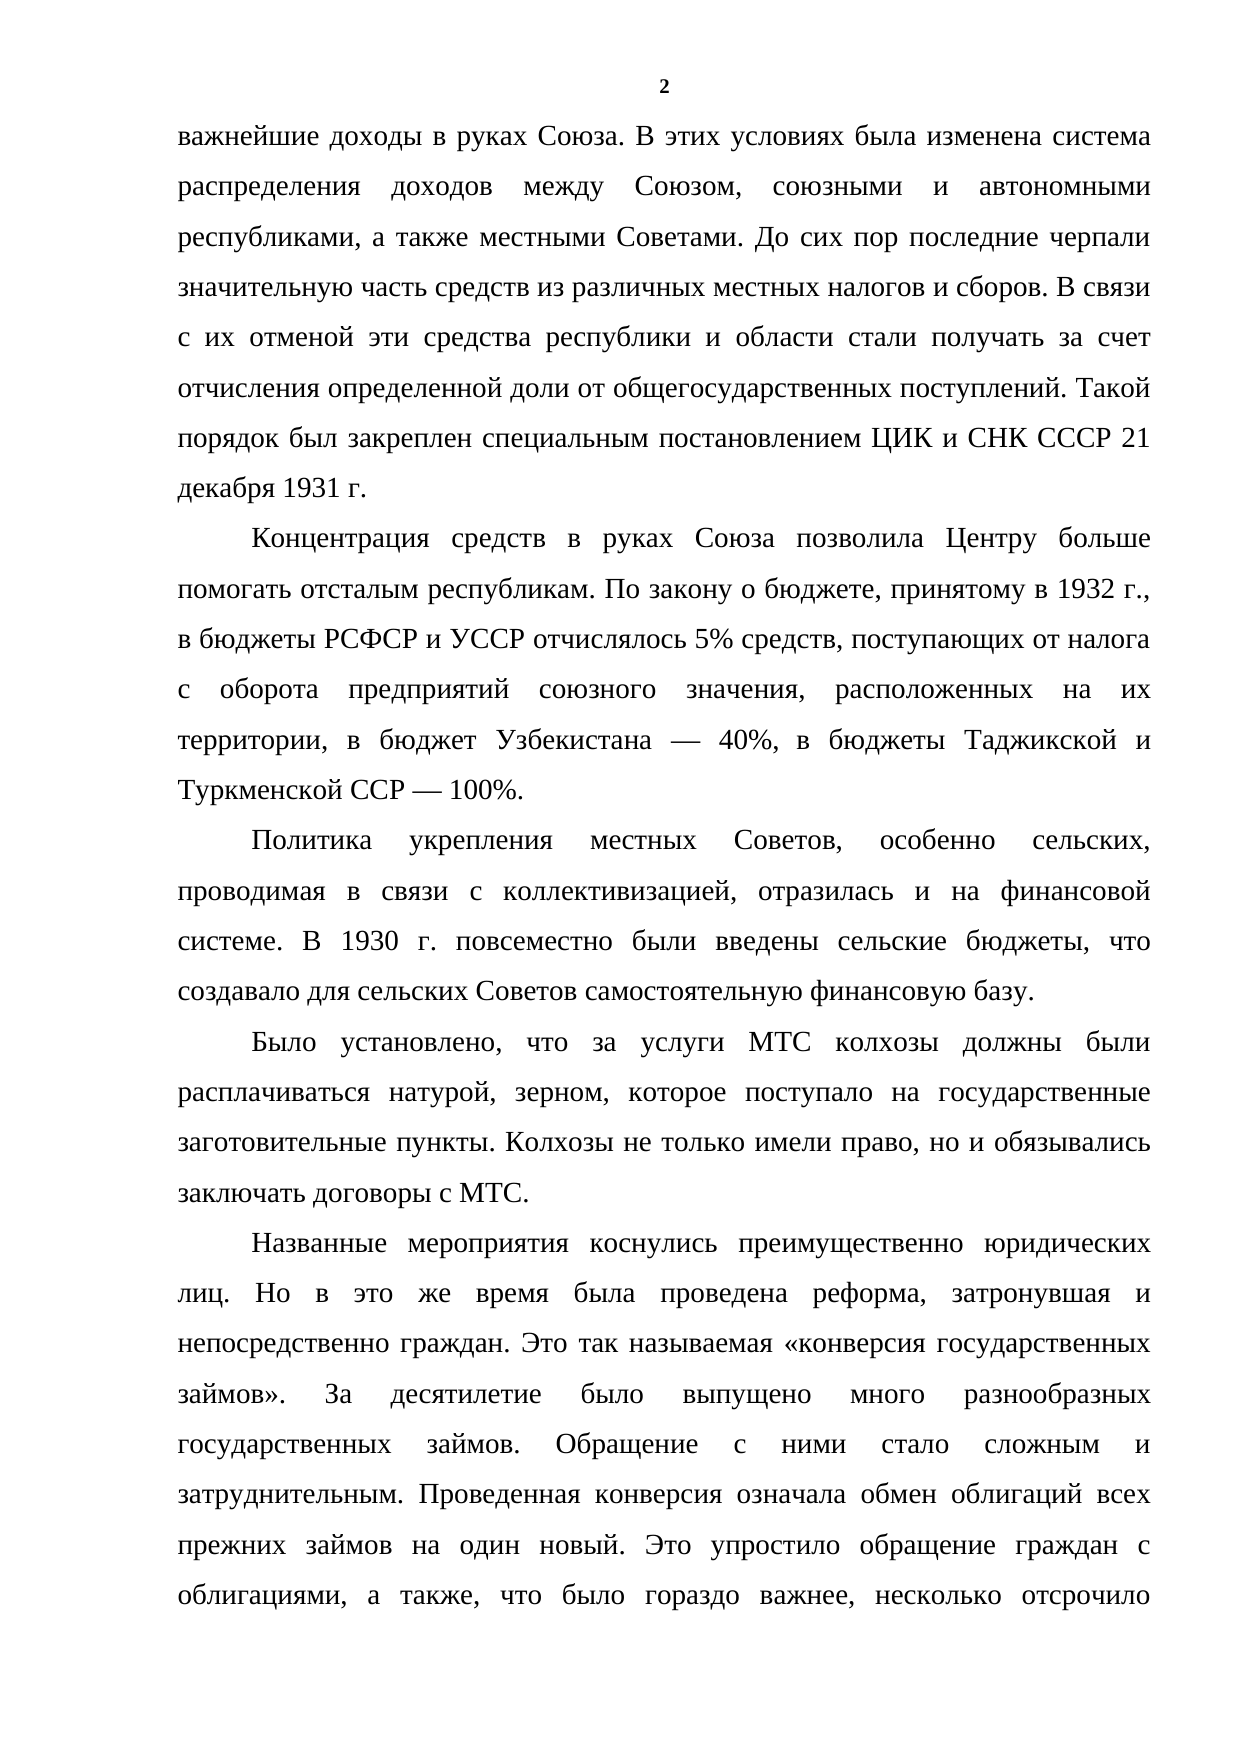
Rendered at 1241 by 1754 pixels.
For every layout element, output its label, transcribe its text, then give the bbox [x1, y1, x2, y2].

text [177, 118, 1152, 504]
text Концентрация средств в руках Союза позволила Центру больше помогать отсталым республикам. По закону о бюджете, принятому в 1932 г., в бюджеты РСФСР и УССР отчислялось 5% средств, поступающих от налога с оборота предприятий союзного значения, расположенных на их территории, в бюджет Узбекистана — 40%, в бюджеты Таджикской и Туркменской ССР — 100%. [177, 521, 1152, 806]
text Политика укрепления местных Советов, особенно сельских, проводимая в связи с коллективизацией, отразилась и на финансовой системе. В 1930 г. повсеместно были введены сельские бюджеты, что создавало для сельских Советов самостоятельную финансовую базу. [177, 822, 1152, 1007]
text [177, 1225, 1152, 1611]
text Было установлено, что за услуги МТС колхозы должны были расплачиваться натурой, зерном, которое поступало на государственные заготовительные пункты. Колхозы не только имели право, но и обязывались заключать договоры с МТС. [177, 1024, 1152, 1208]
